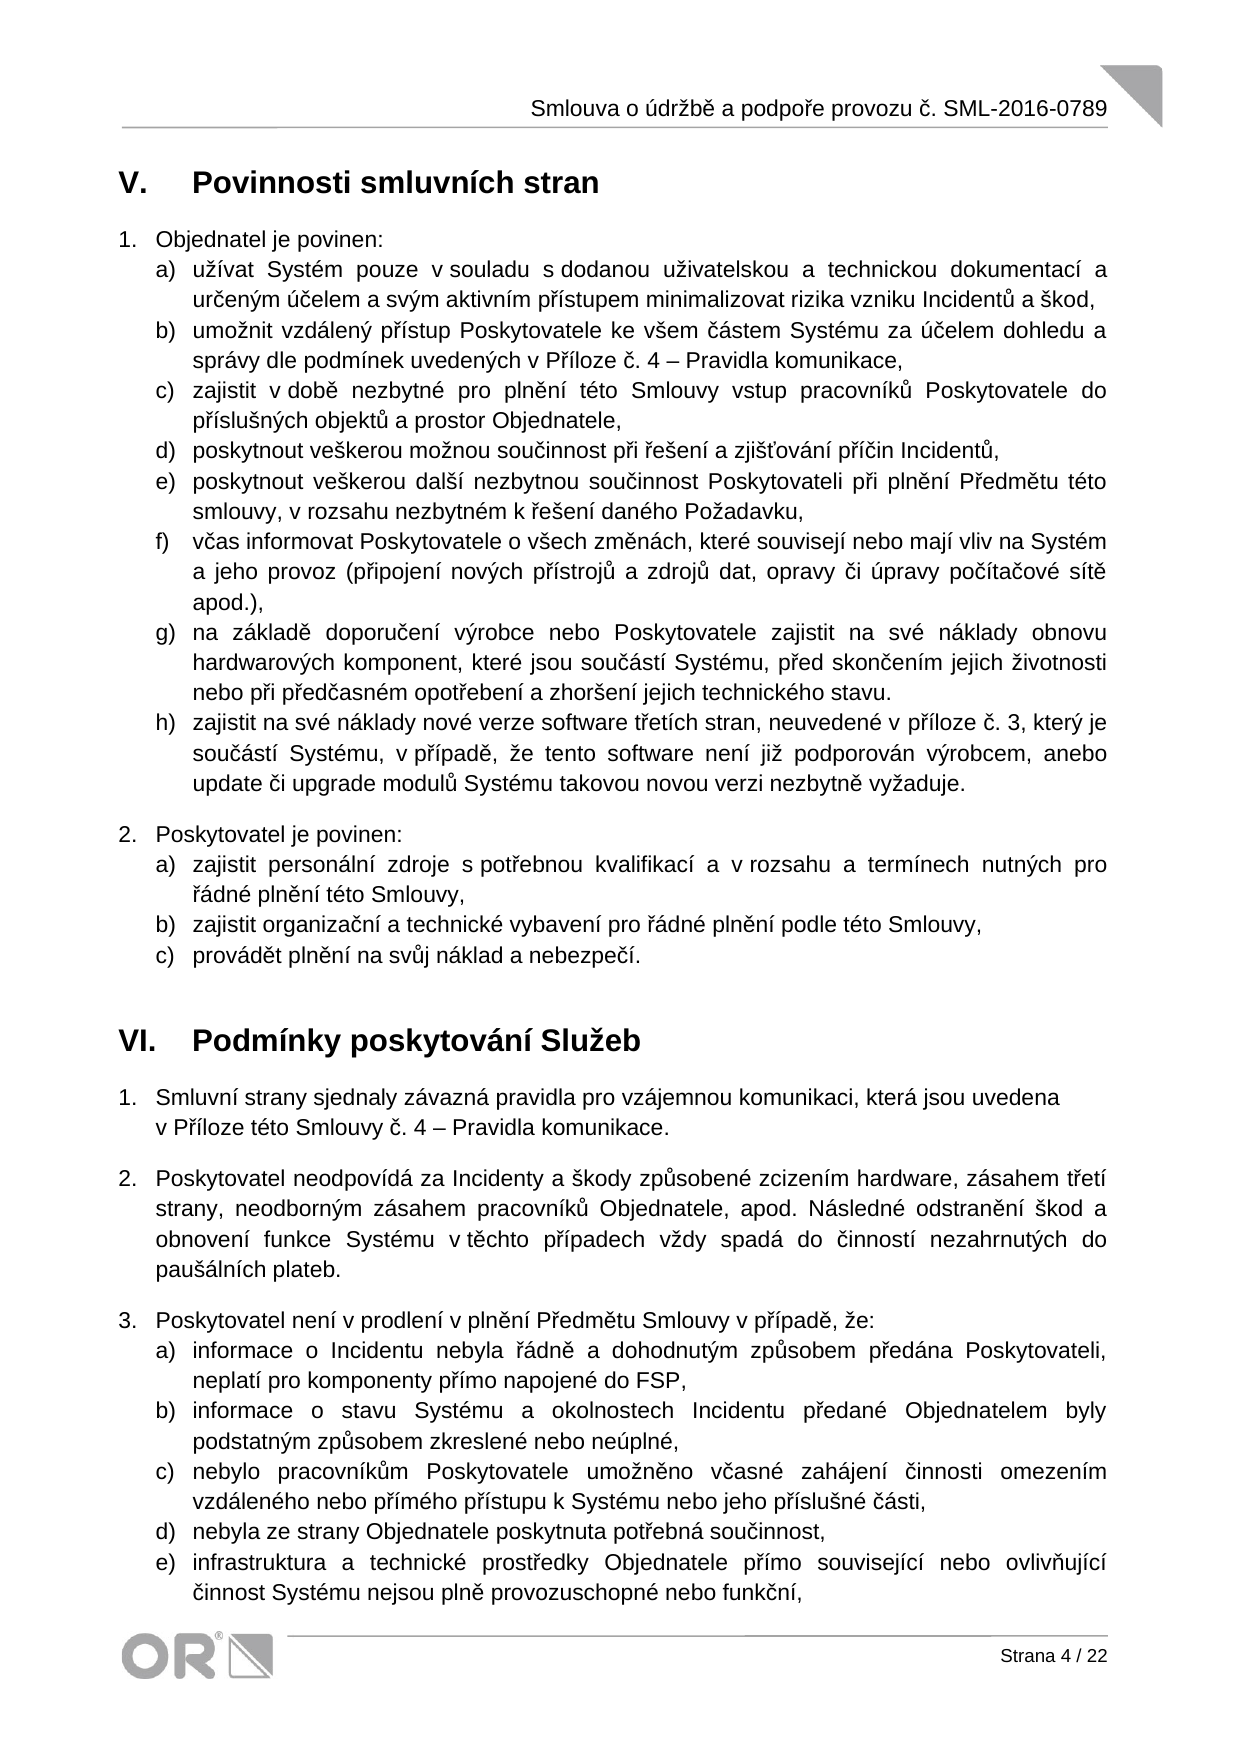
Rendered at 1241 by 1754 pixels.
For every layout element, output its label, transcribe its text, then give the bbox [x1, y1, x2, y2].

subtitle zajistit organizační a technické vybavení pro řádné plnění podle této Smlouvy, [155, 911, 1107, 938]
subtitle Poskytovatel neodpovídá za Incidenty a škody způsobené zcizením hardware, zásahem třetí strany, neodborným zásahem pracovníků Objednatele, apod. Následné odstranění škod a obnovení funkce Systému v těchto případech vždy spadá do činností nezahrnutých do paušálních plateb. [118, 1165, 1107, 1282]
subtitle Poskytovatel je povinen: [118, 821, 1107, 847]
subtitle Povinnosti smluvních stran [118, 164, 1107, 200]
subtitle Podmínky poskytování Služeb [118, 1022, 1107, 1058]
picture [121, 1631, 294, 1679]
subtitle infrastruktura a technické prostředky Objednatele přímo související nebo ovlivňující činnost Systému nejsou plně provozuschopné nebo funkční, [155, 1548, 1107, 1605]
subtitle zajistit v době nezbytné pro plnění této Smlouvy vstup pracovníků Poskytovatele do příslušných objektů a prostor Objednatele, [155, 377, 1107, 434]
subtitle Poskytovatel není v prodlení v plnění Předmětu Smlouvy v případě, že: [118, 1307, 1107, 1333]
subtitle na základě doporučení výrobce nebo Poskytovatele zajistit na své náklady obnovu hardwarových komponent, které jsou součástí Systému, před skončením jejich životnosti nebo při předčasném opotřebení a zhoršení jejich technického stavu. [155, 619, 1107, 706]
subtitle Smluvní strany sjednaly závazná pravidla pro vzájemnou komunikaci, která jsou uvedena v Příloze této Smlouvy č. 4 – Pravidla komunikace. [118, 1084, 1107, 1141]
subtitle nebylo pracovníkům Poskytovatele umožněno včasné zahájení činnosti omezením vzdáleného nebo přímého přístupu k Systému nebo jeho příslušné části, [155, 1458, 1107, 1514]
subtitle poskytnout veškerou další nezbytnou součinnost Poskytovateli při plnění Předmětu této smlouvy, v rozsahu nezbytném k řešení daného Požadavku, [155, 468, 1107, 524]
subtitle informace o stavu Systému a okolnostech Incidentu předané Objednatelem byly podstatným způsobem zkreslené nebo neúplné, [155, 1397, 1107, 1454]
subtitle zajistit personální zdroje s potřebnou kvalifikací a v rozsahu a termínech nutných pro řádné plnění této Smlouvy, [155, 851, 1107, 908]
subtitle včas informovat Poskytovatele o všech změnách, které souvisejí nebo mají vliv na Systém a jeho provoz (připojení nových přístrojů a zdrojů dat, opravy či úpravy počítačové sítě apod.), [155, 528, 1107, 615]
subtitle poskytnout veškerou možnou součinnost při řešení a zjišťování příčin Incidentů, [155, 437, 1107, 464]
subtitle zajistit na své náklady nové verze software třetích stran, neuvedené v příloze č. 3, který je součástí Systému, v případě, že tento software není již podporován výrobcem, anebo update či upgrade modulů Systému takovou novou verzi nezbytně vyžaduje. [155, 709, 1107, 796]
subtitle provádět plnění na svůj náklad a nebezpečí. [155, 942, 1107, 968]
picture [1093, 65, 1163, 130]
subtitle Objednatel je povinen: [118, 226, 1107, 252]
subtitle užívat Systém pouze v souladu s dodanou uživatelskou a technickou dokumentací a určeným účelem a svým aktivním přístupem minimalizovat rizika vzniku Incidentů a škod, [155, 256, 1107, 313]
subtitle umožnit vzdálený přístup Poskytovatele ke všem částem Systému za účelem dohledu a správy dle podmínek uvedených v Příloze č. 4 – Pravidla komunikace, [155, 317, 1107, 373]
subtitle nebyla ze strany Objednatele poskytnuta potřebná součinnost, [155, 1518, 1107, 1545]
subtitle informace o Incidentu nebyla řádně a dohodnutým způsobem předána Poskytovateli, neplatí pro komponenty přímo napojené do FSP, [155, 1337, 1107, 1394]
